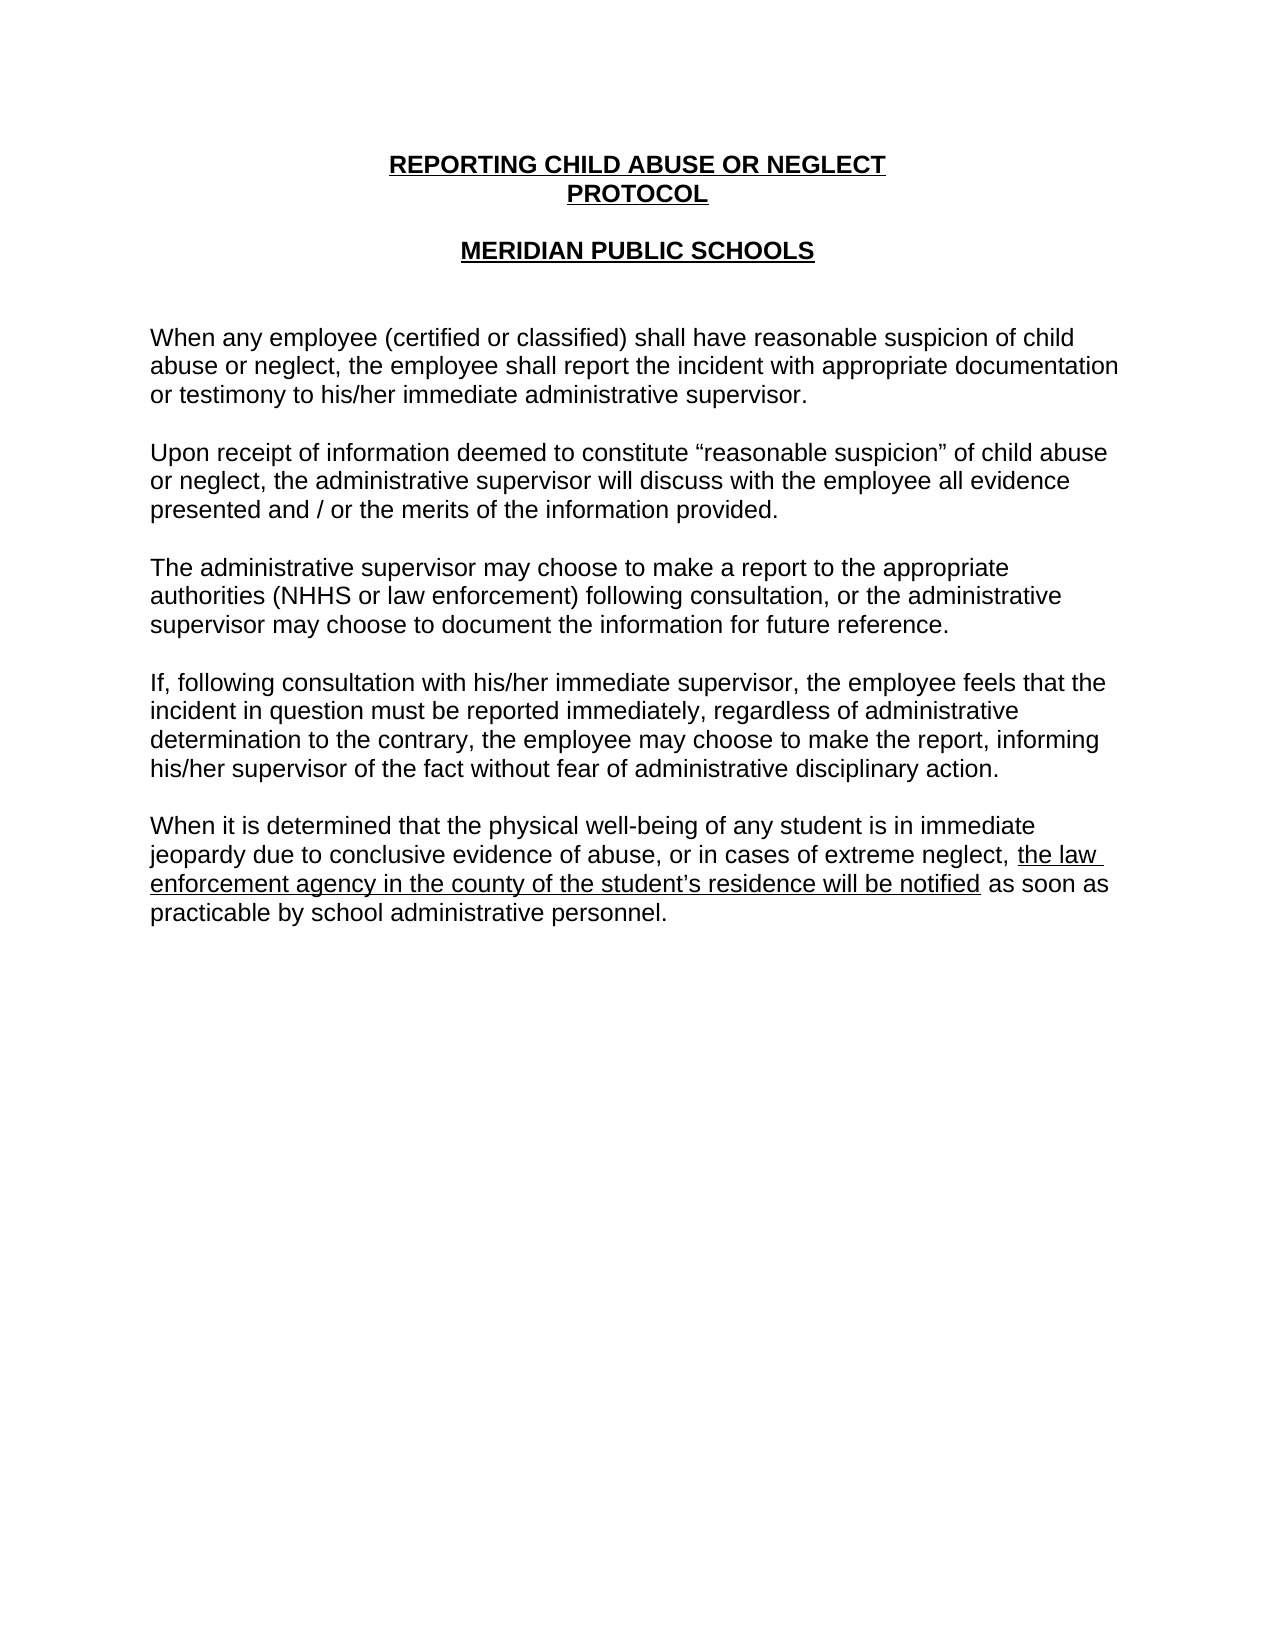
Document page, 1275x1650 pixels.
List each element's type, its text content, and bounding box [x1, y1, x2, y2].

text PROTOCOL [150, 179, 1125, 207]
text When any employee (certified or classified) shall have reasonable suspicion of child abuse or neglect, the employee shall report the incident with appropriate documentation or testimony to his/her immediate administrative supervisor. [150, 322, 1125, 409]
text If, following consultation with his/her immediate supervisor, the employee feels that the incident in question must be reported immediately, regardless of administrative determination to the contrary, the employee may choose to make the report, informing his/her supervisor of the fact without fear of administrative disciplinary action. [150, 667, 1125, 782]
text REPORTING CHILD ABUSE OR NEGLECT [150, 150, 1125, 179]
text When it is determined that the physical well-being of any student is in immediate jeopardy due to conclusive evidence of abuse, or in cases of extreme neglect, the law enforcement agency in the county of the student’s residence will be notified as soon as practicable by school administrative personnel. [150, 811, 1125, 926]
text The administrative supervisor may choose to make a report to the appropriate authorities (NHHS or law enforcement) following consultation, or the administrative supervisor may choose to document the information for future reference. [150, 552, 1125, 639]
text Upon receipt of information deemed to constitute “reasonable suspicion” of child abuse or neglect, the administrative supervisor will discuss with the employee all evidence presented and / or the merits of the information provided. [150, 437, 1125, 524]
text MERIDIAN PUBLIC SCHOOLS [150, 236, 1125, 265]
